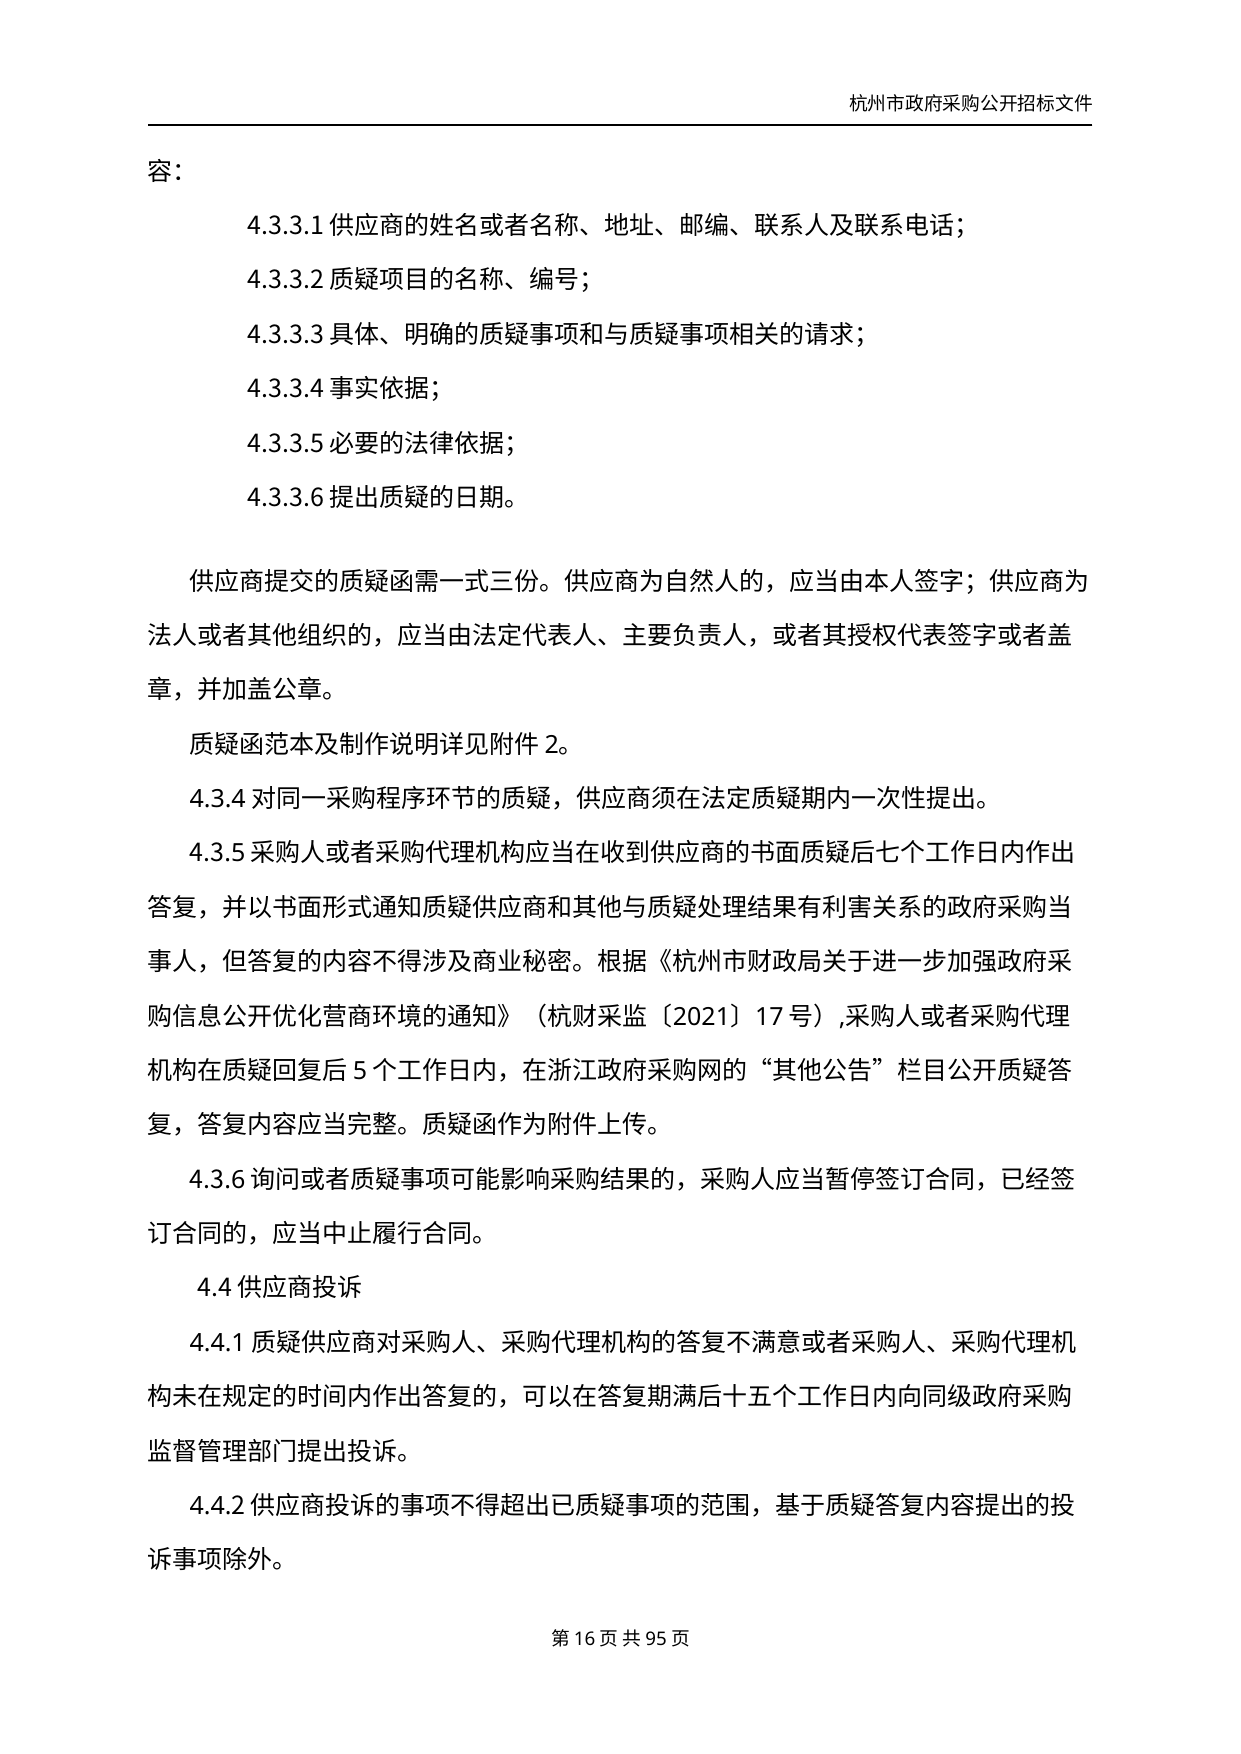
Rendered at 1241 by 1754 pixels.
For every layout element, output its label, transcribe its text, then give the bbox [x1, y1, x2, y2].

text 4.3.4对同一采购程序环节的质疑，供应商须在法定质疑期内一次性提出。 [148, 778, 1092, 815]
text 4.3.3.5必要的法律依据； [148, 423, 1092, 459]
text 4.4.1质疑供应商对采购人、采购代理机构的答复不满意或者采购人、采购代理机构未在规定的时间内作出答复的，可以在答复期满后十五个工作日内向同级政府采购监督管理部门提出投诉。 [148, 1322, 1092, 1467]
text 4.3.3.2质疑项目的名称、编号； [148, 260, 1092, 296]
text 4.3.3.3具体、明确的质疑事项和与质疑事项相关的请求； [148, 314, 1092, 351]
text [148, 151, 1092, 187]
text 4.4供应商投诉 [148, 1268, 1092, 1304]
text 4.3.3.4事实依据； [148, 369, 1092, 405]
text 供应商提交的质疑函需一式三份。供应商为自然人的，应当由本人签字；供应商为法人或者其他组织的，应当由法定代表人、主要负责人，或者其授权代表签字或者盖章，并加盖公章。 [148, 561, 1092, 706]
text 4.3.5采购人或者采购代理机构应当在收到供应商的书面质疑后七个工作日内作出答复，并以书面形式通知质疑供应商和其他与质疑处理结果有利害关系的政府采购当事人，但答复的内容不得涉及商业秘密。根据《杭州市财政局关于进一步加强政府采购信息公开优化营商环境的通知》（杭财采监〔2021〕17号）,采购人或者采购代理机构在质疑回复后5个工作日内，在浙江政府采购网的“其他公告”栏目公开质疑答复，答复内容应当完整。质疑函作为附件上传。 [148, 833, 1092, 1141]
text 4.4.2供应商投诉的事项不得超出已质疑事项的范围，基于质疑答复内容提出的投诉事项除外。 [148, 1485, 1092, 1576]
text 4.3.3.6提出质疑的日期。 [148, 477, 1092, 514]
text 质疑函范本及制作说明详见附件2。 [148, 724, 1092, 760]
text 4.3.3.1供应商的姓名或者名称、地址、邮编、联系人及联系电话； [148, 206, 1092, 242]
text 4.3.6询问或者质疑事项可能影响采购结果的，采购人应当暂停签订合同，已经签订合同的，应当中止履行合同。 [148, 1159, 1092, 1250]
